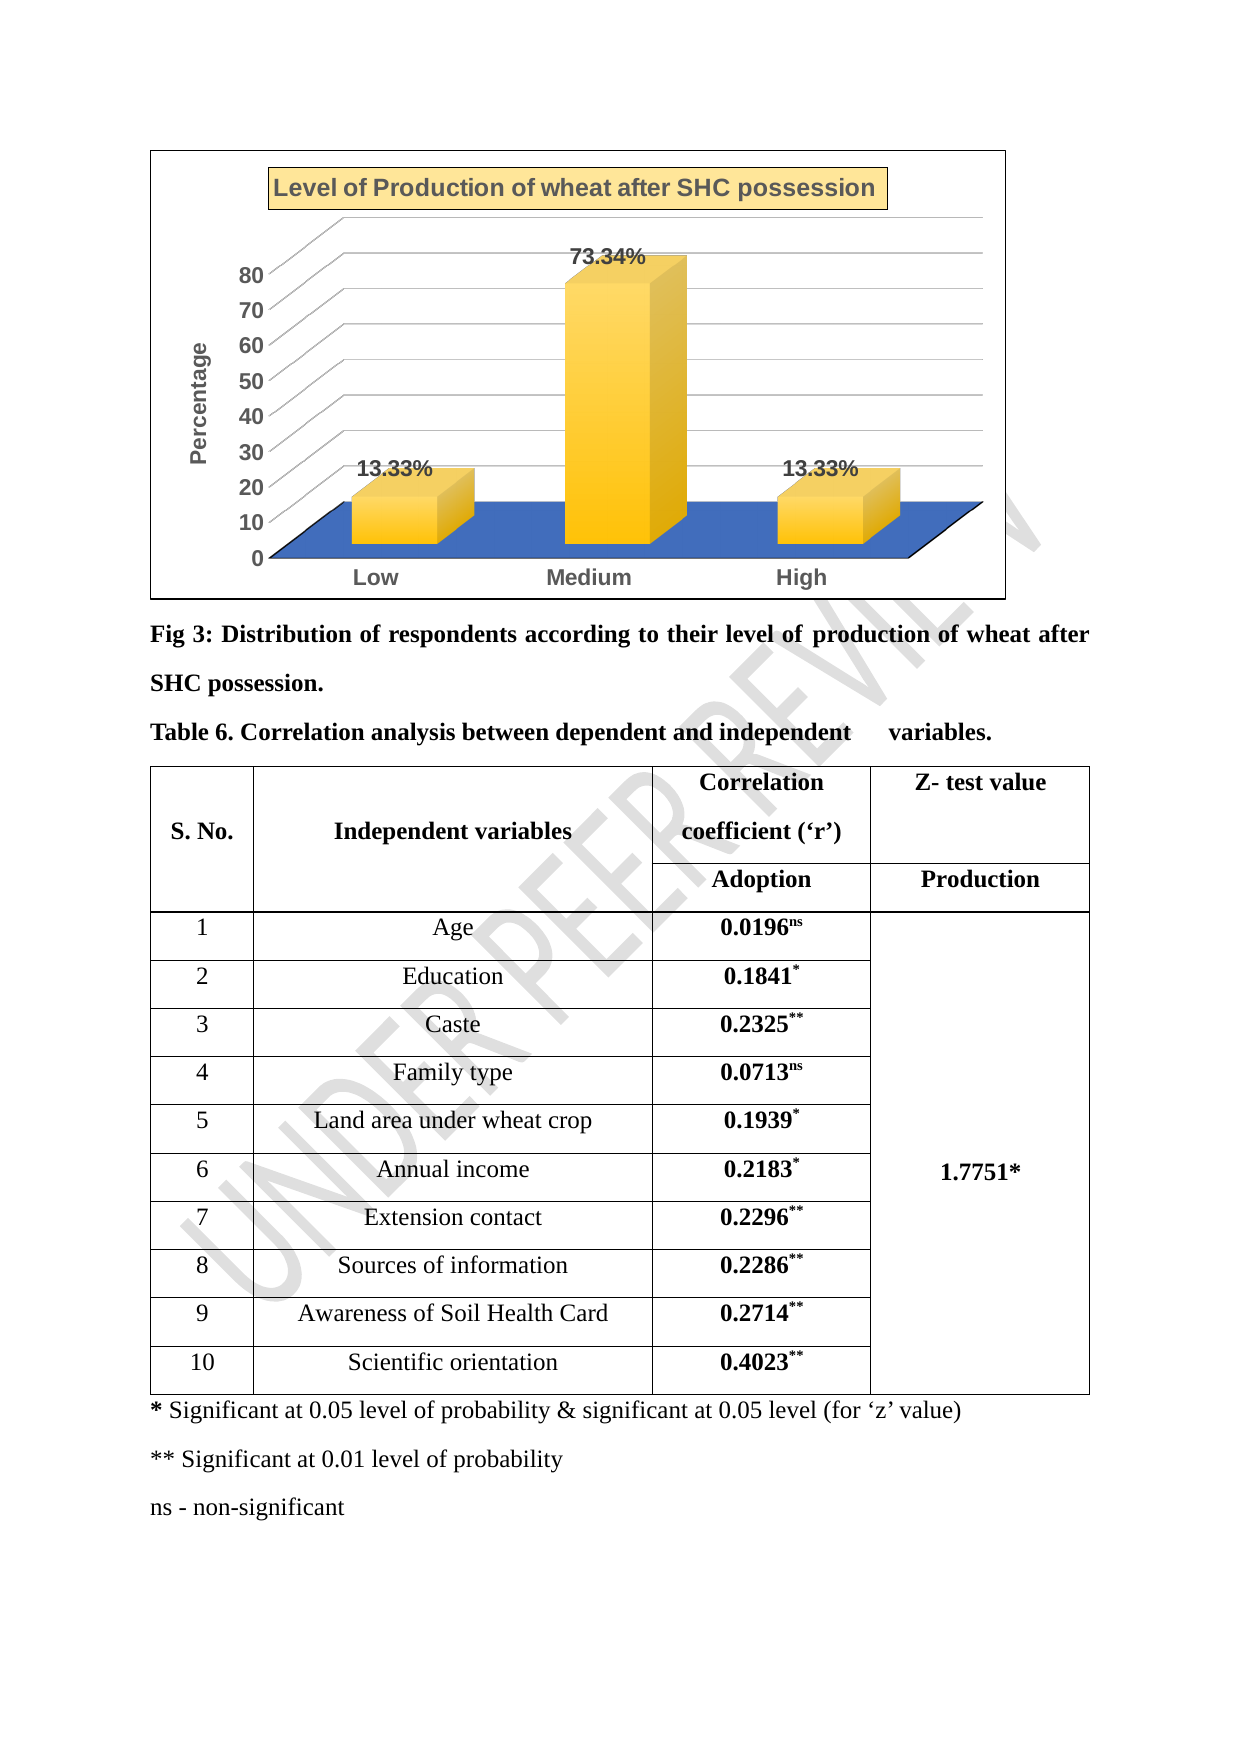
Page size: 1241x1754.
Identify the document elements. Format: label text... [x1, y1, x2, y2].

table_cell 7 [151, 1202, 253, 1249]
table_cell 0.0713ns [653, 1057, 870, 1104]
table_cell 4 [151, 1057, 253, 1104]
text * Significant at 0.05 level of probability & significant at 0.05 level (for ‘z’ value) [150, 1395, 1090, 1423]
table_cell Production [871, 864, 1089, 911]
table_header S. No. [151, 767, 253, 911]
table_cell 10 [151, 1347, 253, 1394]
table_cell 1.7751* [871, 913, 1089, 1394]
table_cell Annual income [254, 1154, 652, 1201]
table_cell 8 [151, 1250, 253, 1297]
table_cell Extension contact [254, 1202, 652, 1249]
table_cell Family type [254, 1057, 652, 1104]
table_cell Land area under wheat crop [254, 1105, 652, 1153]
table_cell 0.2296** [653, 1202, 870, 1249]
table_cell Caste [254, 1009, 652, 1056]
text Fig 3: Distribution of respondents according to their level of production of wheat after SHC possession. [150, 619, 1090, 697]
table_cell 0.1841* [653, 961, 870, 1008]
table_cell 1 [151, 913, 253, 960]
text ** Significant at 0.01 level of probability [150, 1444, 1090, 1472]
table_header Correlation coefficient (‘r’) [653, 767, 870, 863]
table_cell 0.1939* [653, 1105, 870, 1153]
table_cell 0.2183* [653, 1154, 870, 1201]
table_cell 9 [151, 1298, 253, 1346]
table_cell 3 [151, 1009, 253, 1056]
table_cell 0.2286** [653, 1250, 870, 1297]
table_cell Education [254, 961, 652, 1008]
table_header Independent variables [254, 767, 652, 911]
table_cell Scientific orientation [254, 1347, 652, 1394]
table_cell 0.2325** [653, 1009, 870, 1056]
table_cell 0.2714** [653, 1298, 870, 1346]
table_cell 0.4023** [653, 1347, 870, 1394]
table_cell 5 [151, 1105, 253, 1153]
table_header Z- test value [871, 767, 1089, 863]
table_cell 0.0196ns [653, 913, 870, 960]
table_cell Adoption [653, 864, 870, 911]
text Table 6. Correlation analysis between dependent and independent variables. [150, 717, 1090, 746]
text ns - non-significant [150, 1492, 1090, 1521]
table_cell Awareness of Soil Health Card [254, 1298, 652, 1346]
table_cell 6 [151, 1154, 253, 1201]
table_cell 2 [151, 961, 253, 1008]
table_cell Age [254, 913, 652, 960]
table_cell Sources of information [254, 1250, 652, 1297]
